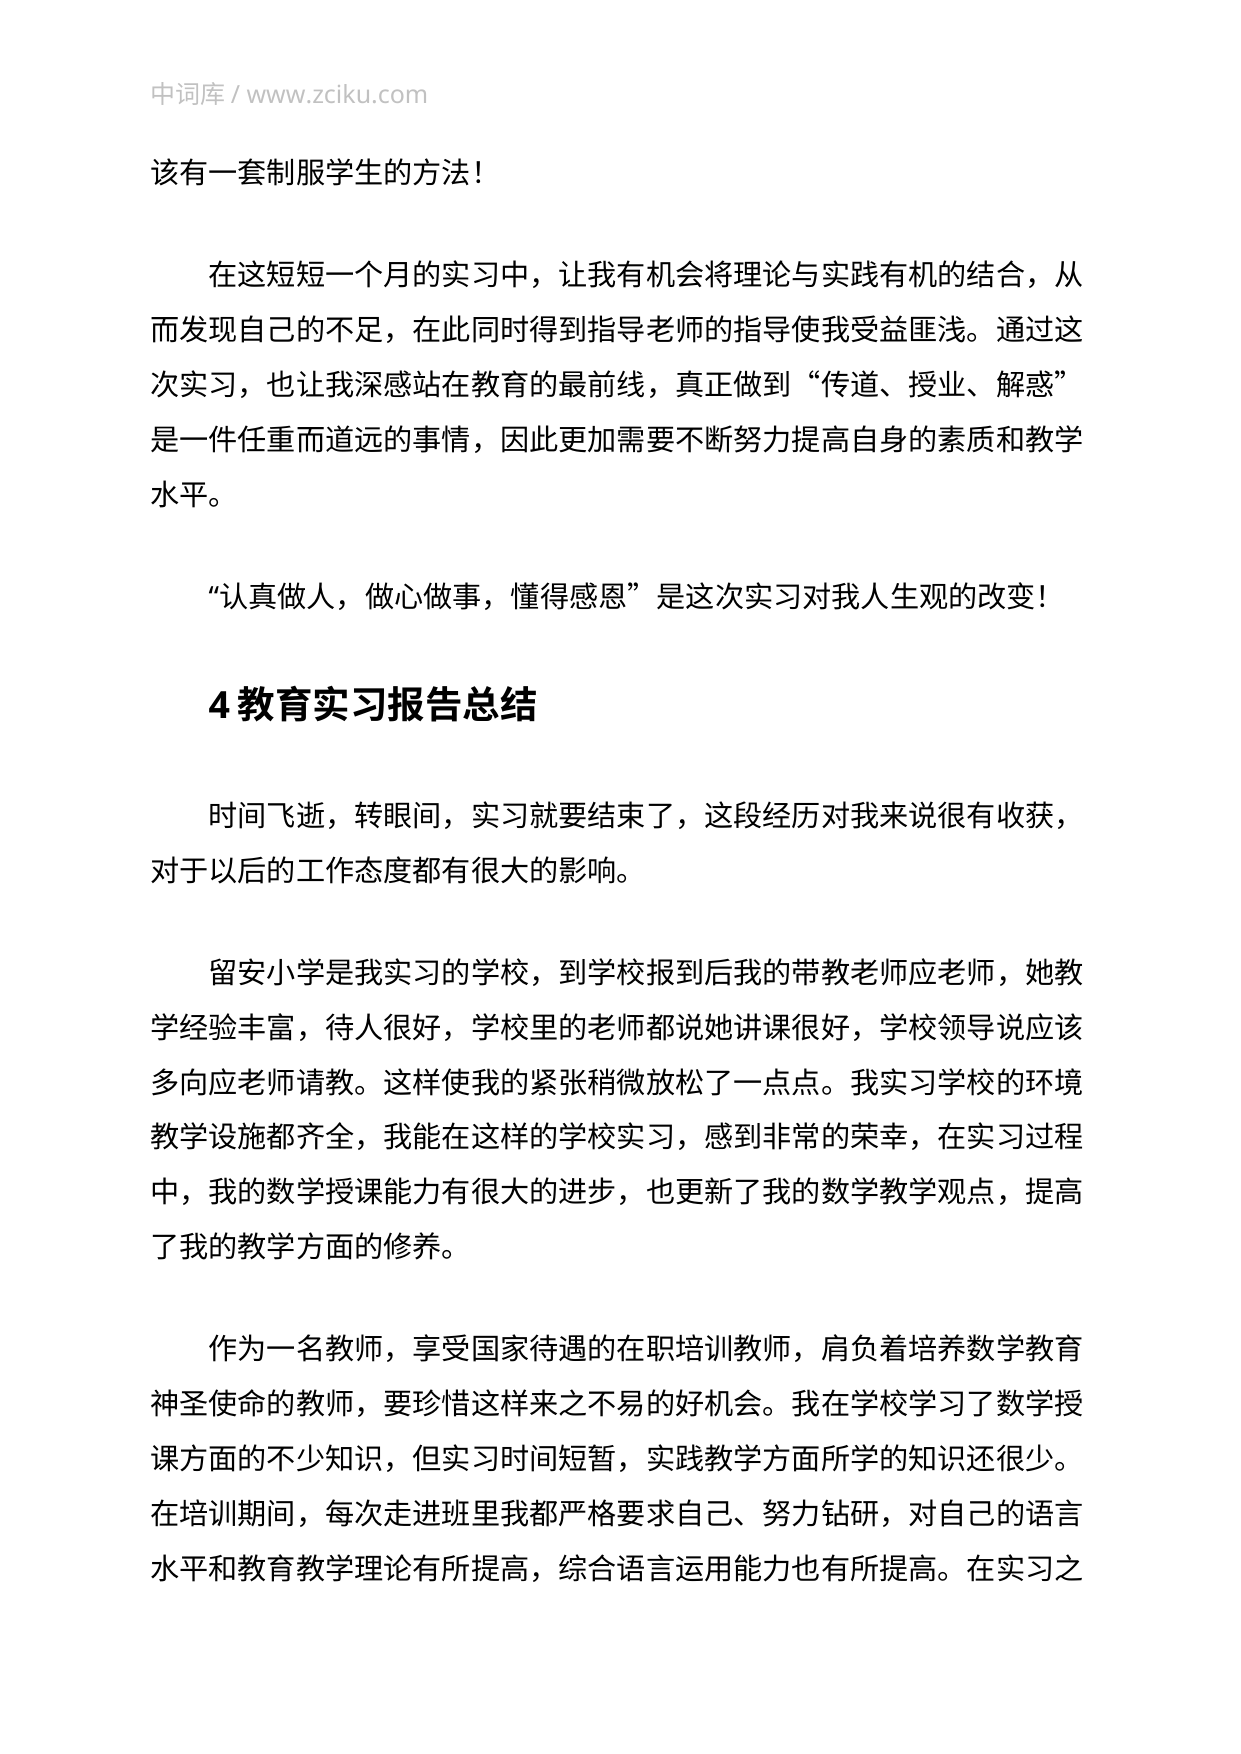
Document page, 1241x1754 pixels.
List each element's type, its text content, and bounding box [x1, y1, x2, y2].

text 在这短短一个月的实习中，让我有机会将理论与实践有机的结合，从而发现自己的不足，在此同时得到指导老师的指导使我受益匪浅。通过这次实习，也让我深感站在教育的最前线，真正做到“传道、授业、解惑”是一件任重而道远的事情，因此更加需要不断努力提高自身的素质和教学水平。 [150, 252, 1090, 514]
text “认真做人，做心做事，懂得感恩”是这次实习对我人生观的改变！ [150, 573, 1090, 616]
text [150, 1326, 1090, 1587]
text 时间飞逝，转眼间，实习就要结束了，这段经历对我来说很有收获，对于以后的工作态度都有很大的影响。 [150, 793, 1090, 890]
text 留安小学是我实习的学校，到学校报到后我的带教老师应老师，她教学经验丰富，待人很好，学校里的老师都说她讲课很好，学校领导说应该多向应老师请教。这样使我的紧张稍微放松了一点点。我实习学校的环境教学设施都齐全，我能在这样的学校实习，感到非常的荣幸，在实习过程中，我的数学授课能力有很大的进步，也更新了我的数学教学观点，提高了我的教学方面的修养。 [150, 949, 1090, 1266]
text 4教育实习报告总结 [150, 675, 1090, 729]
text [150, 150, 1090, 192]
